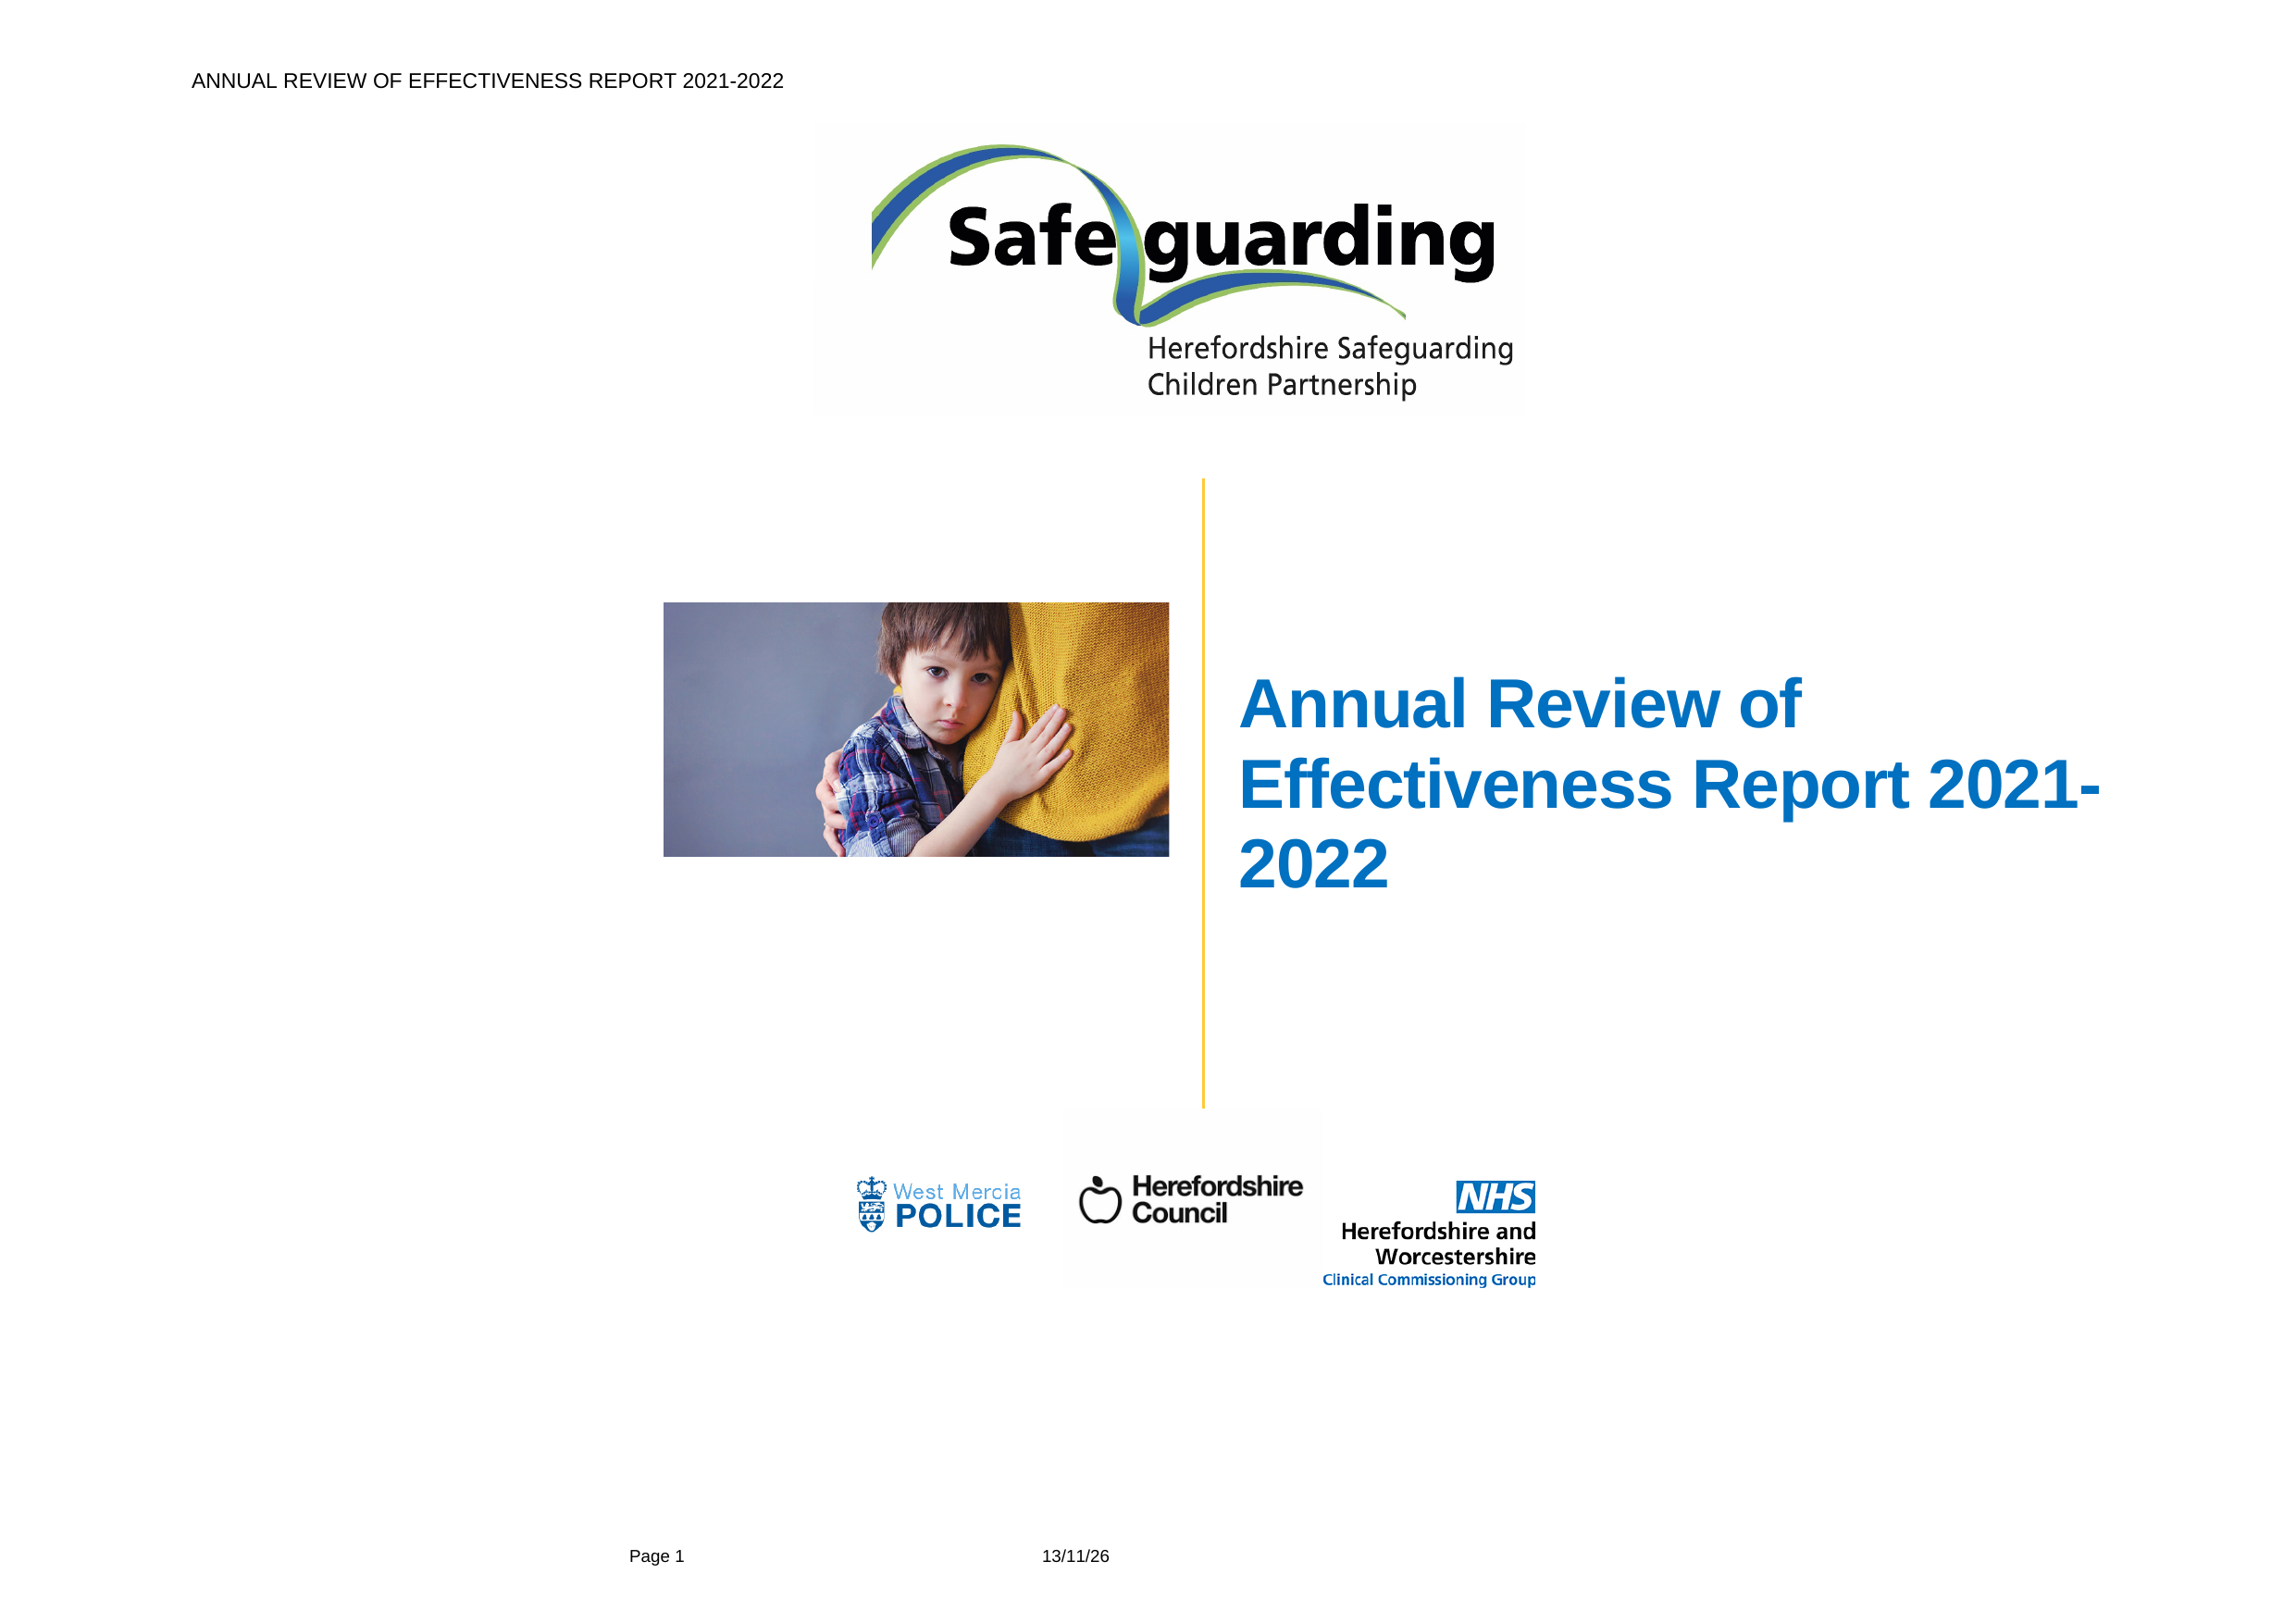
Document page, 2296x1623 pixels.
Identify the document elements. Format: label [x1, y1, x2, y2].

picture [813, 122, 1525, 415]
picture [813, 1109, 1535, 1288]
picture [664, 602, 1170, 857]
